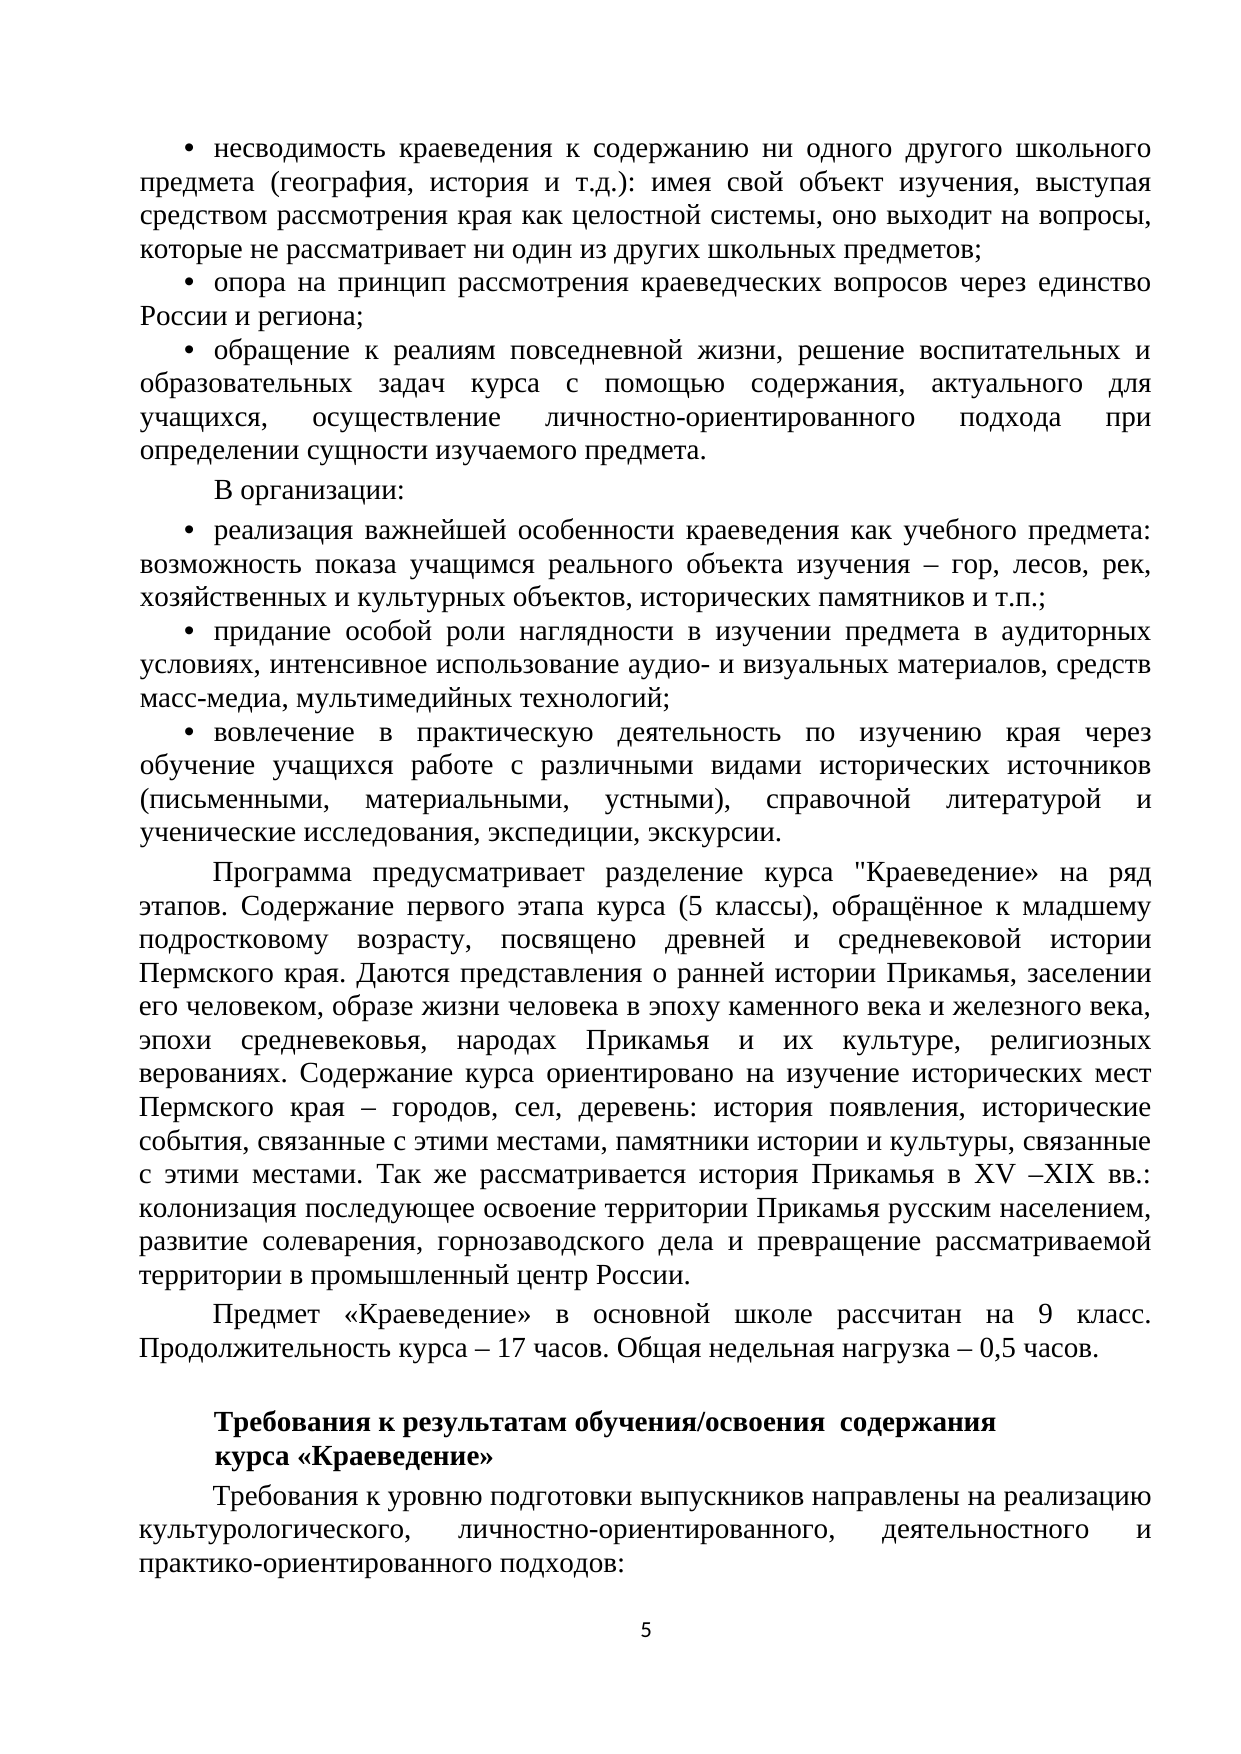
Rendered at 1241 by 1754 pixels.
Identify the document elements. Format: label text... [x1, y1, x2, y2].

list вовлечение в практическую деятельность по изучению края через обучение учащихся работе с различными видами исторических источников (письменными, материальными, устными), справочной литературой и ученические исследования, экспедиции, экскурсии. [139, 846, 1152, 980]
text Программа предусматривает разделение курса "Краеведение» на ряд этапов. Содержание первого этапа курса (5 классы), обращённое к младшему подростковому возрасту, посвящено древней и средневековой истории Пермского края. Даются представления о ранней истории Прикамья, заселении его человеком, образе жизни человека в эпоху каменного века и железного века, эпохи средневековья, народах Прикамья и их культуре, религиозных верованиях. Содержание курса ориентировано на изучение исторических мест Пермского края – городов, сел, деревень: история появления, исторические события, связанные с этими местами, памятники истории и культуры, связанные с этими местами. Так же рассматривается история Прикамья в XV –XIX вв.: колонизация последующее освоение территории Прикамья русским населением, развитие солеварения, горнозаводского дела и превращение рассматриваемой территории в промышленный центр России. [138, 987, 1152, 1423]
text Требования к результатам обучения/освоения содержания курса «Краеведение» [213, 1536, 1035, 1604]
list опора на принцип рассмотрения краеведческих вопросов через единство России и региона; [139, 378, 1152, 445]
list придание особой роли наглядности в изучении предмета в аудиторных условиях, интенсивное использование аудио- и визуальных материалов, средств масс-медиа, мультимедийных технологий; [139, 739, 1152, 840]
text Предмет «Краеведение» в основной школе рассчитан на 9 класс. Продолжительность курса – 17 часов. Общая недельная нагрузка – 0,5 часов. [138, 1429, 1152, 1496]
list реализация важнейшей особенности краеведения как учебного предмета: возможность показа учащимся реального объекта изучения – гор, лесов, рек, хозяйственных и культурных объектов, исторических памятников и т.п.; [139, 632, 1152, 733]
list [139, 130, 1152, 231]
list обращение к реалиям повседневной жизни, решение воспитательных и образовательных задач курса с помощью содержания, актуального для учащихся, осуществление личностно-ориентированного подхода при определении сущности изучаемого предмета. [139, 451, 1152, 586]
text В организации: [213, 592, 1152, 626]
list несводимость краеведения к содержанию ни одного другого школьного предмета (география, история и т.д.): имея свой объект изучения, выступая средством рассмотрения края как целостной системы, оно выходит на вопросы, которые не рассматривает ни один из других школьных предметов; [139, 237, 1152, 371]
